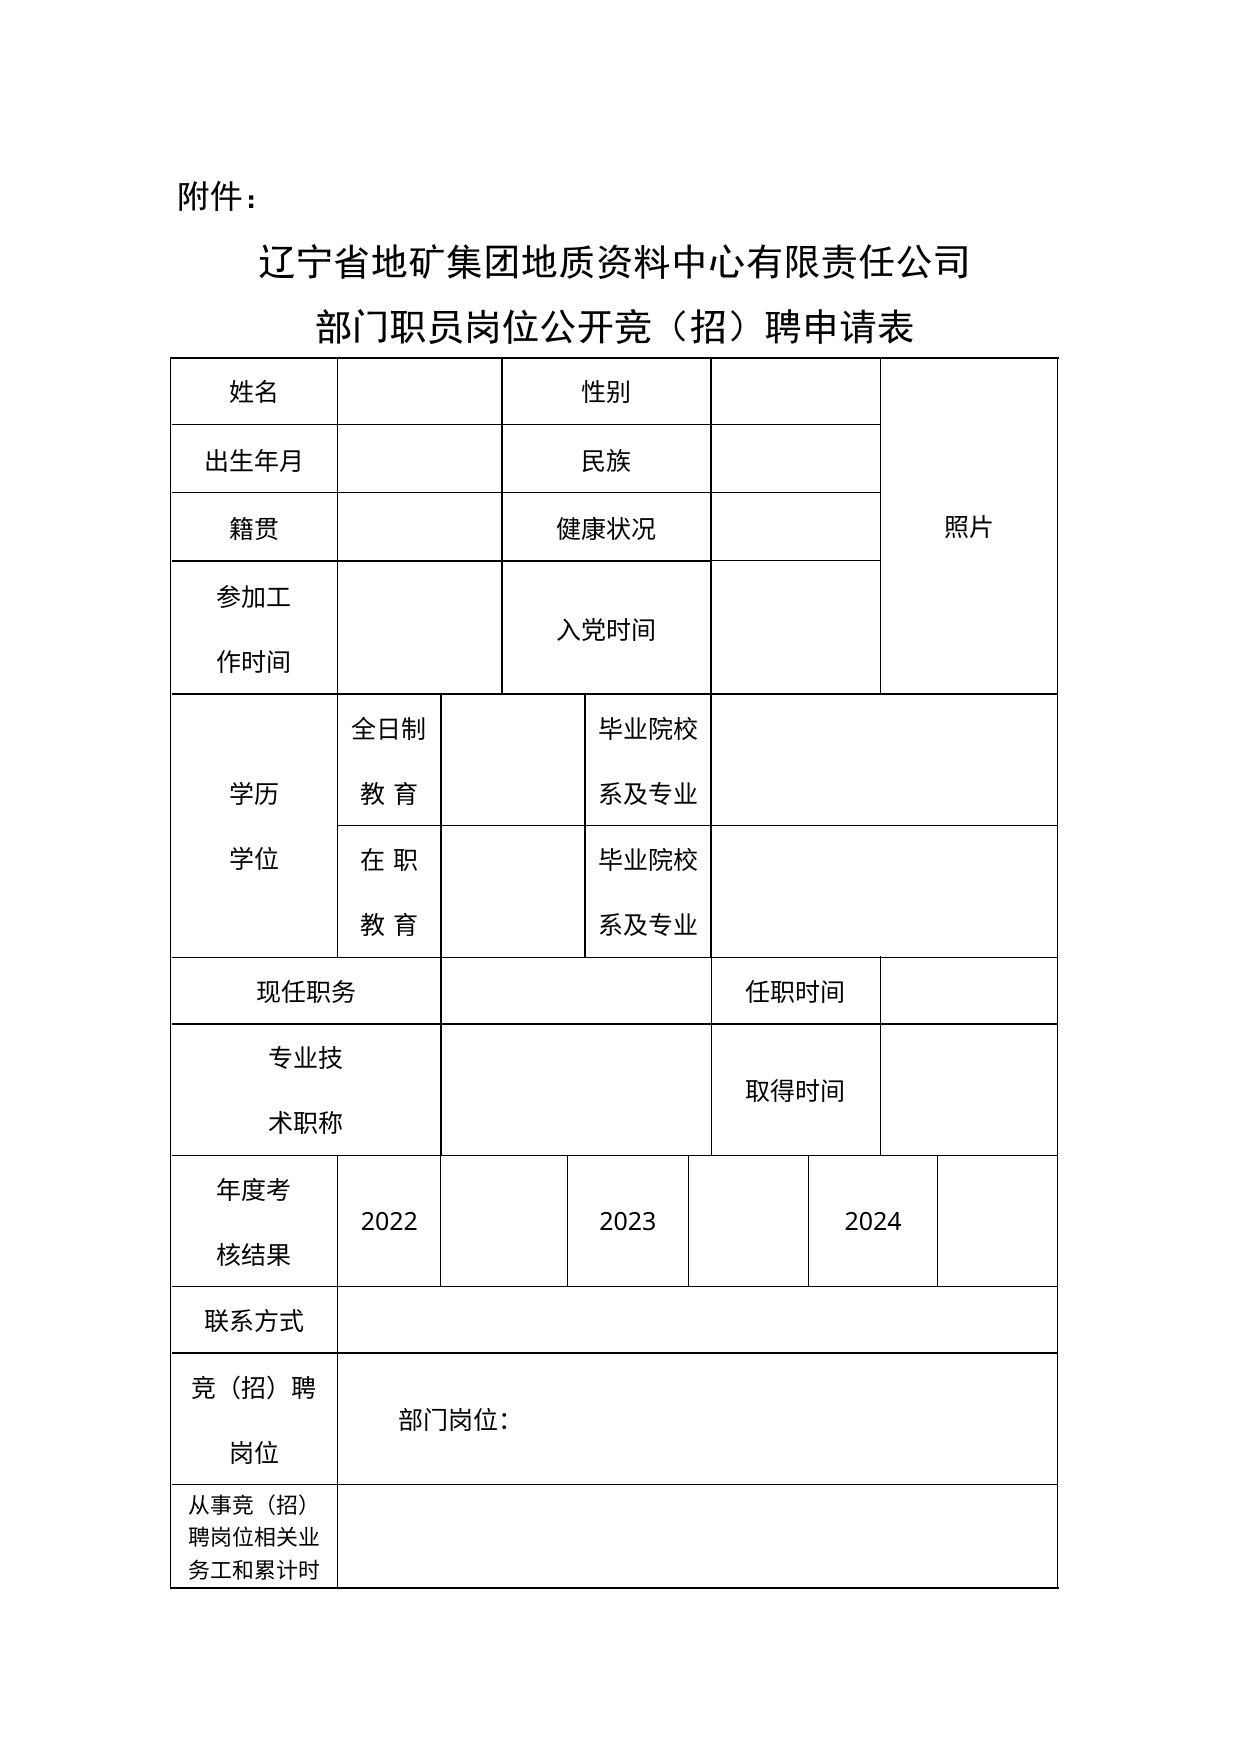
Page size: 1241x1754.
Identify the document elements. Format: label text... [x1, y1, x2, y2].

table_cell [338, 1287, 1057, 1352]
table_header [712, 359, 880, 423]
table_header 照片 [881, 359, 1057, 693]
table_cell 籍贯 [171, 493, 337, 560]
table_cell 2022 [338, 1156, 440, 1286]
table_cell 毕业院校 系及专业 [586, 695, 710, 825]
table_cell [712, 826, 1057, 956]
table_cell [712, 425, 880, 492]
table_cell 2023 [568, 1156, 688, 1286]
table_cell 全日制 教 育 [338, 695, 440, 825]
table_cell [712, 695, 1057, 825]
table_cell 从事竞（招）聘岗位相关业务工和累计时间 [171, 1485, 337, 1587]
table_cell [712, 493, 880, 560]
table_cell 入党时间 [503, 562, 710, 693]
table_cell 2024 [809, 1156, 937, 1286]
table_cell [881, 1025, 1057, 1154]
table_cell [338, 493, 501, 560]
table_cell 联系方式 [171, 1287, 337, 1352]
table_cell 年度考 核结果 [171, 1156, 337, 1286]
table_cell 取得时间 [712, 1025, 880, 1154]
table_cell 任职时间 [712, 958, 880, 1023]
table_cell [338, 425, 501, 492]
table_header 性别 [503, 359, 710, 423]
table_cell [442, 958, 711, 1023]
table_cell 部门岗位： [338, 1354, 1057, 1484]
table_cell [442, 1025, 711, 1154]
table_cell 现任职务 [171, 958, 440, 1023]
table_cell [938, 1156, 1057, 1286]
table_cell 出生年月 [171, 425, 337, 492]
table_cell [442, 695, 584, 825]
table_cell 在 职 教 育 [338, 826, 440, 956]
table_header [338, 359, 501, 423]
table_cell [881, 958, 1057, 1023]
table_cell [712, 561, 880, 693]
table_cell 专业技 术职称 [171, 1024, 440, 1154]
table_cell [689, 1156, 808, 1286]
table_cell 健康状况 [503, 493, 710, 560]
table_cell 竞（招）聘岗位 [171, 1353, 337, 1484]
table_cell [442, 826, 584, 956]
table_cell 参加工 作时间 [171, 561, 337, 693]
table_cell 学历 学位 [171, 694, 337, 956]
table_cell 毕业院校 系及专业 [586, 826, 710, 956]
table_cell [441, 1156, 567, 1286]
list 附件： [176, 162, 1052, 227]
table_cell 民族 [503, 425, 710, 492]
text 辽宁省地矿集团地质资料中心有限责任公司 [176, 227, 1052, 292]
table_cell [338, 1485, 1057, 1587]
table_cell [338, 562, 501, 693]
text 部门职员岗位公开竞（招）聘申请表 [176, 292, 1052, 357]
